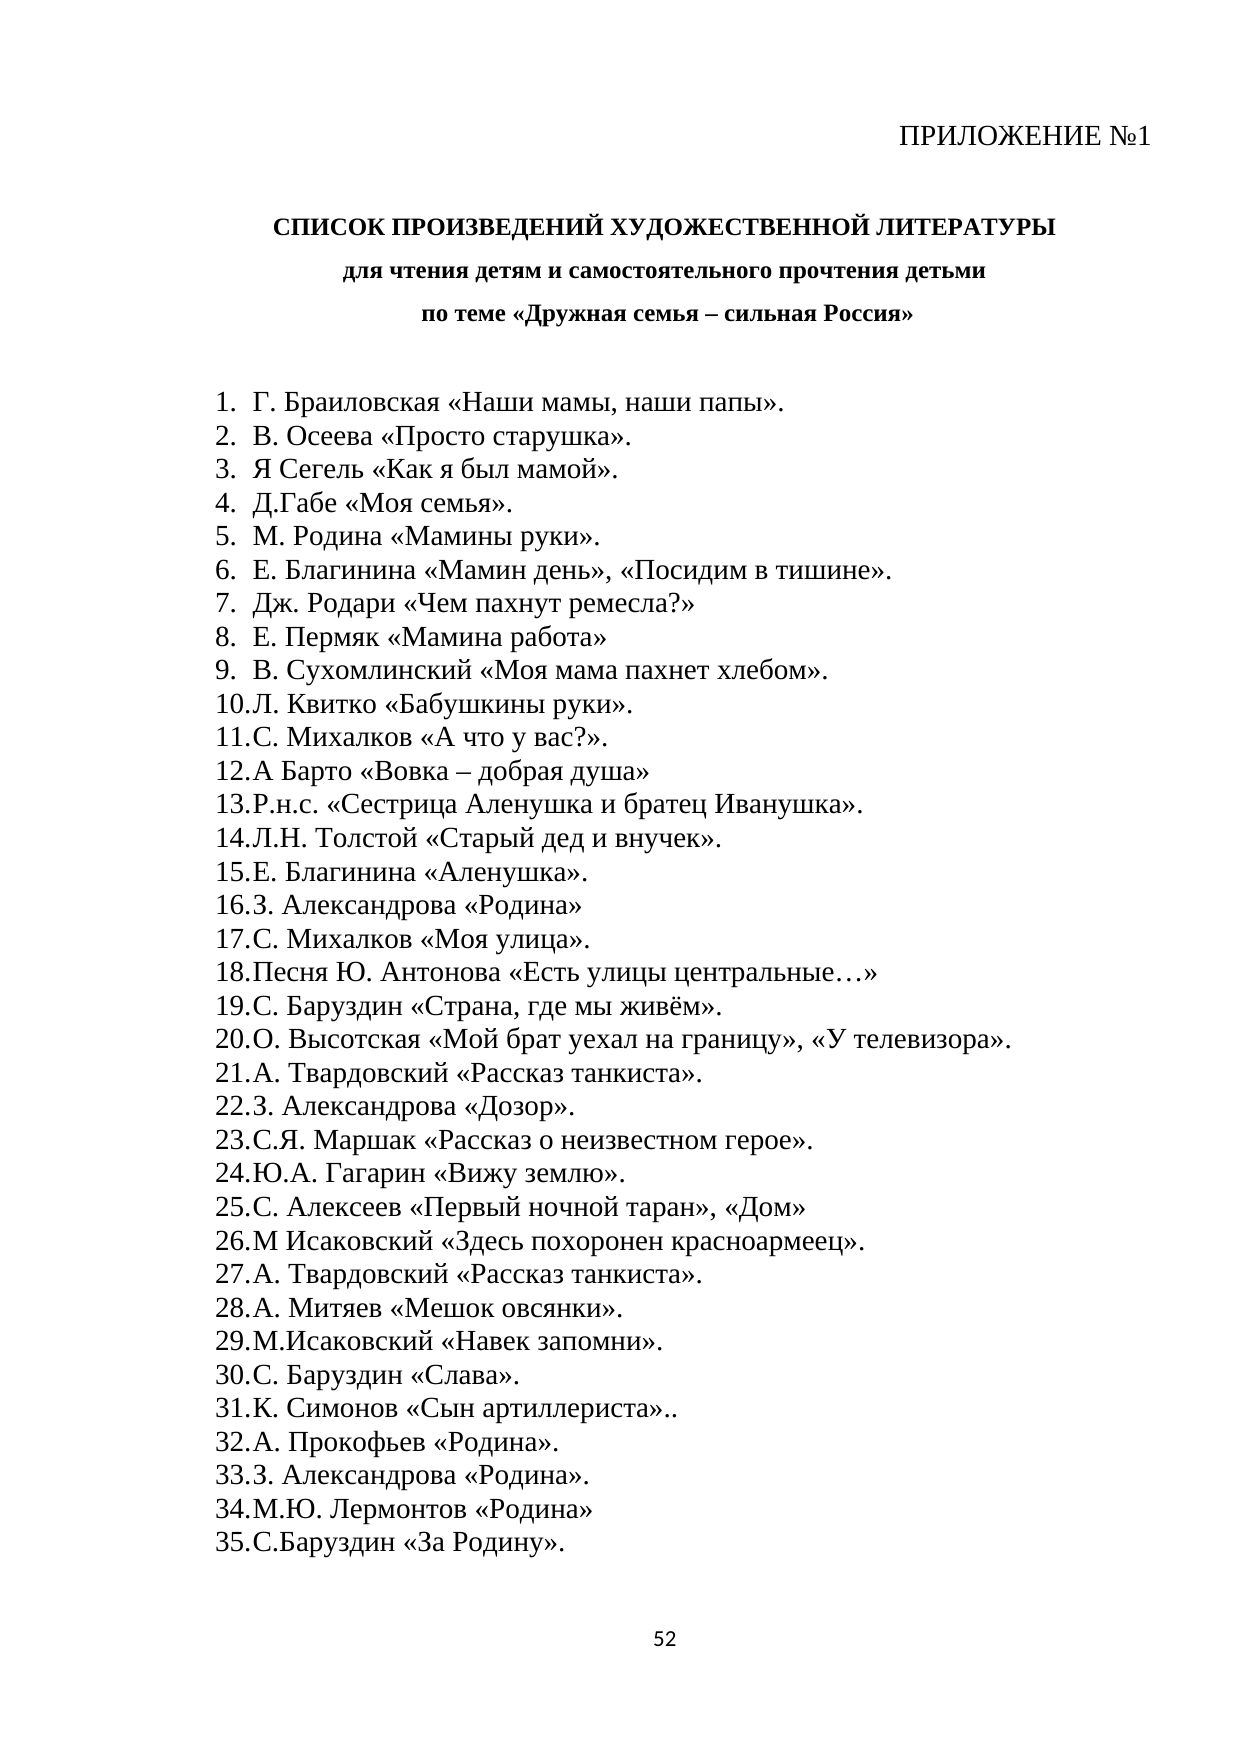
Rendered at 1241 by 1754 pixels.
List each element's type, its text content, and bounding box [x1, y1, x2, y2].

list А. Прокофьев «Родина». [215, 1424, 1152, 1457]
list М.Исаковский «Навек запомни». [215, 1323, 1152, 1357]
list Р.н.с. «Сестрица Аленушка и братец Иванушка». [215, 787, 1152, 820]
list В. Сухомлинский «Моя мама пахнет хлебом». [215, 652, 1152, 686]
text для чтения детям и самостоятельного прочтения детьми [177, 255, 1152, 283]
text СПИСОК ПРОИЗВЕДЕНИЙ ХУДОЖЕСТВЕННОЙ ЛИТЕРАТУРЫ [177, 212, 1152, 240]
list С. Михалков «А что у вас?». [215, 719, 1152, 753]
list М.Ю. Лермонтов «Родина» [215, 1491, 1152, 1524]
list В. Осеева «Просто старушка». [215, 418, 1152, 451]
list Ю.А. Гагарин «Вижу землю». [215, 1156, 1152, 1189]
list С. Баруздин «Слава». [215, 1357, 1152, 1390]
list А. Митяев «Мешок овсянки». [215, 1290, 1152, 1323]
list М. Родина «Мамины руки». [215, 518, 1152, 552]
list С. Баруздин «Страна, где мы живём». [215, 988, 1152, 1021]
list С. Михалков «Моя улица». [215, 921, 1152, 954]
list Е. Пермяк «Мамина работа» [215, 619, 1152, 652]
text ПРИЛОЖЕНИЕ №1 [177, 118, 1152, 152]
list А. Твардовский «Рассказ танкиста». [215, 1055, 1152, 1088]
list Дж. Родари «Чем пахнут ремесла?» [215, 585, 1152, 619]
list З. Александрова «Родина». [215, 1457, 1152, 1491]
list Г. Браиловская «Наши мамы, наши папы». [215, 384, 1152, 418]
list Е. Благинина «Аленушка». [215, 854, 1152, 887]
list Песня Ю. Антонова «Есть улицы центральные…» [215, 954, 1152, 988]
list Л. Квитко «Бабушкины руки». [215, 686, 1152, 719]
list З. Александрова «Дозор». [215, 1088, 1152, 1122]
list О. Высотская «Мой брат уехал на границу», «У телевизора». [215, 1021, 1152, 1055]
list К. Симонов «Сын артиллериста».. [215, 1390, 1152, 1424]
list С. Алексеев «Первый ночной таран», «Дом» [215, 1189, 1152, 1223]
list Е. Благинина «Мамин день», «Посидим в тишине». [215, 552, 1152, 585]
list Я Сегель «Как я был мамой». [215, 451, 1152, 485]
list Д.Габе «Моя семья». [215, 485, 1152, 518]
list З. Александрова «Родина» [215, 887, 1152, 921]
list С.Баруздин «За Родину». [215, 1524, 1152, 1558]
list С.Я. Маршак «Рассказ о неизвестном герое». [215, 1122, 1152, 1156]
list А Барто «Вовка – добрая душа» [215, 753, 1152, 787]
list А. Твардовский «Рассказ танкиста». [215, 1256, 1152, 1290]
list Л.Н. Толстой «Старый дед и внучек». [215, 820, 1152, 854]
list М Исаковский «Здесь похоронен красноармеец». [215, 1223, 1152, 1256]
text по теме «Дружная семья – сильная Россия» [177, 298, 1152, 327]
